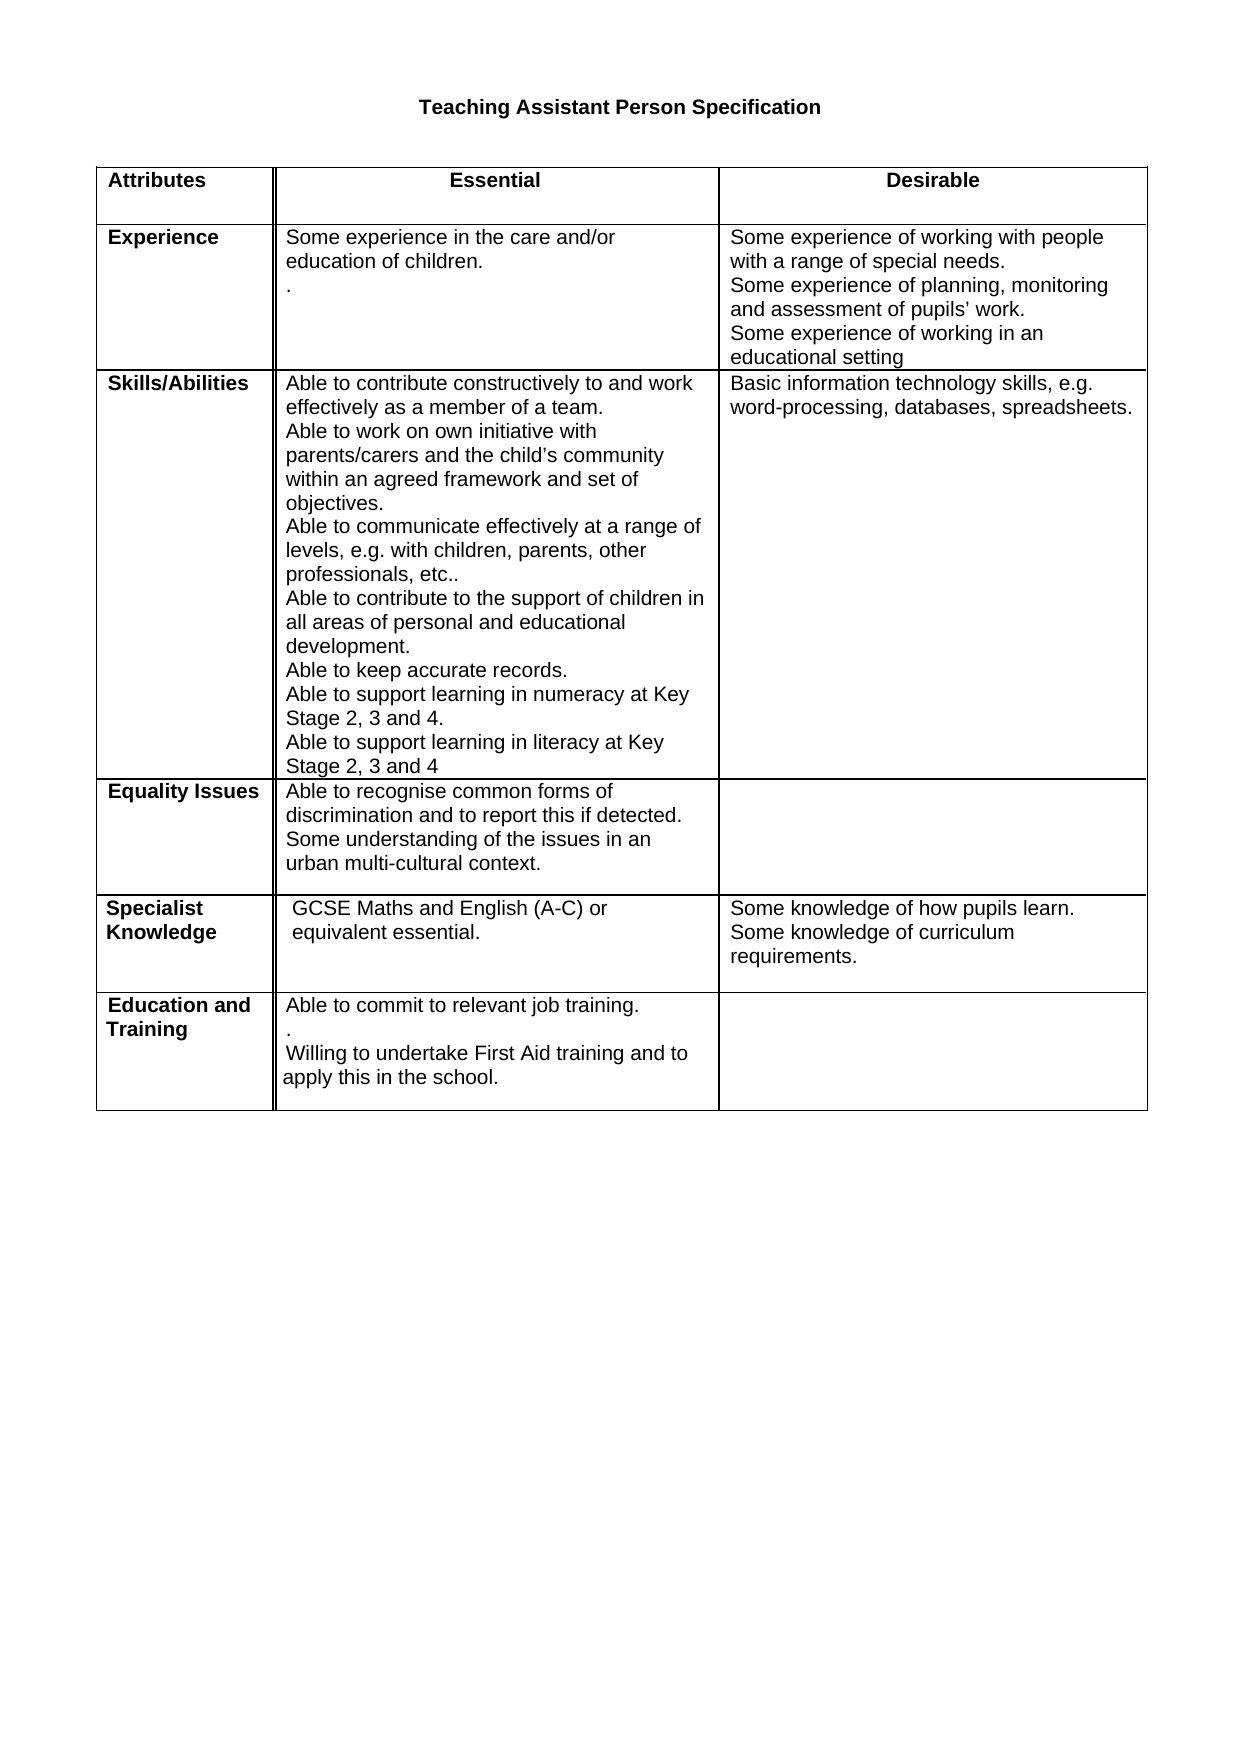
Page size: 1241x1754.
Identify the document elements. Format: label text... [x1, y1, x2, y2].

table_header Desirable [720, 168, 1147, 224]
table_cell Able to contribute constructively to and work effectively as a member of a team. Able to work on own initiative with parents/carers and the child’s community within an agreed framework and set of objectives. Able to communicate effectively at a range of levels, e.g. with children, parents, other professionals, etc.. Able to contribute to the support of children in all areas of personal and educational development. Able to keep accurate records. Able to support learning in numeracy at Key Stage 2, 3 and 4. Able to support learning in literacy at Key Stage 2, 3 and 4 [277, 371, 718, 778]
table_cell Some knowledge of how pupils learn. Some knowledge of curriculum requirements. [720, 894, 1147, 991]
table_cell Basic information technology skills, e.g. word-processing, databases, spreadsheets. [720, 369, 1147, 778]
table_cell Equality Issues [97, 780, 272, 894]
text Teaching Assistant Person Specification [187, 94, 1053, 118]
table_cell Skills/Abilities [97, 371, 272, 778]
table_header Attributes [97, 168, 272, 224]
table_cell Some experience of working with people with a range of special needs. Some experience of planning, monitoring and assessment of pupils’ work. Some experience of working in an educational setting [720, 224, 1147, 369]
table_cell Specialist Knowledge [97, 896, 272, 991]
table_cell GCSE Maths and English (A-C) or equivalent essential. [277, 896, 718, 991]
table_cell [720, 991, 1147, 1110]
table_cell Able to commit to relevant job training. . Willing to undertake First Aid training and to apply this in the school. [277, 993, 718, 1110]
table_cell [720, 778, 1147, 894]
table_cell Education and Training [97, 993, 272, 1110]
table_header Essential [277, 168, 718, 224]
table_cell Able to recognise common forms of discrimination and to report this if detected. Some understanding of the issues in an urban multi-cultural context. [277, 780, 718, 894]
table_cell Experience [97, 225, 272, 369]
table_cell Some experience in the care and/or education of children. . [277, 225, 718, 369]
